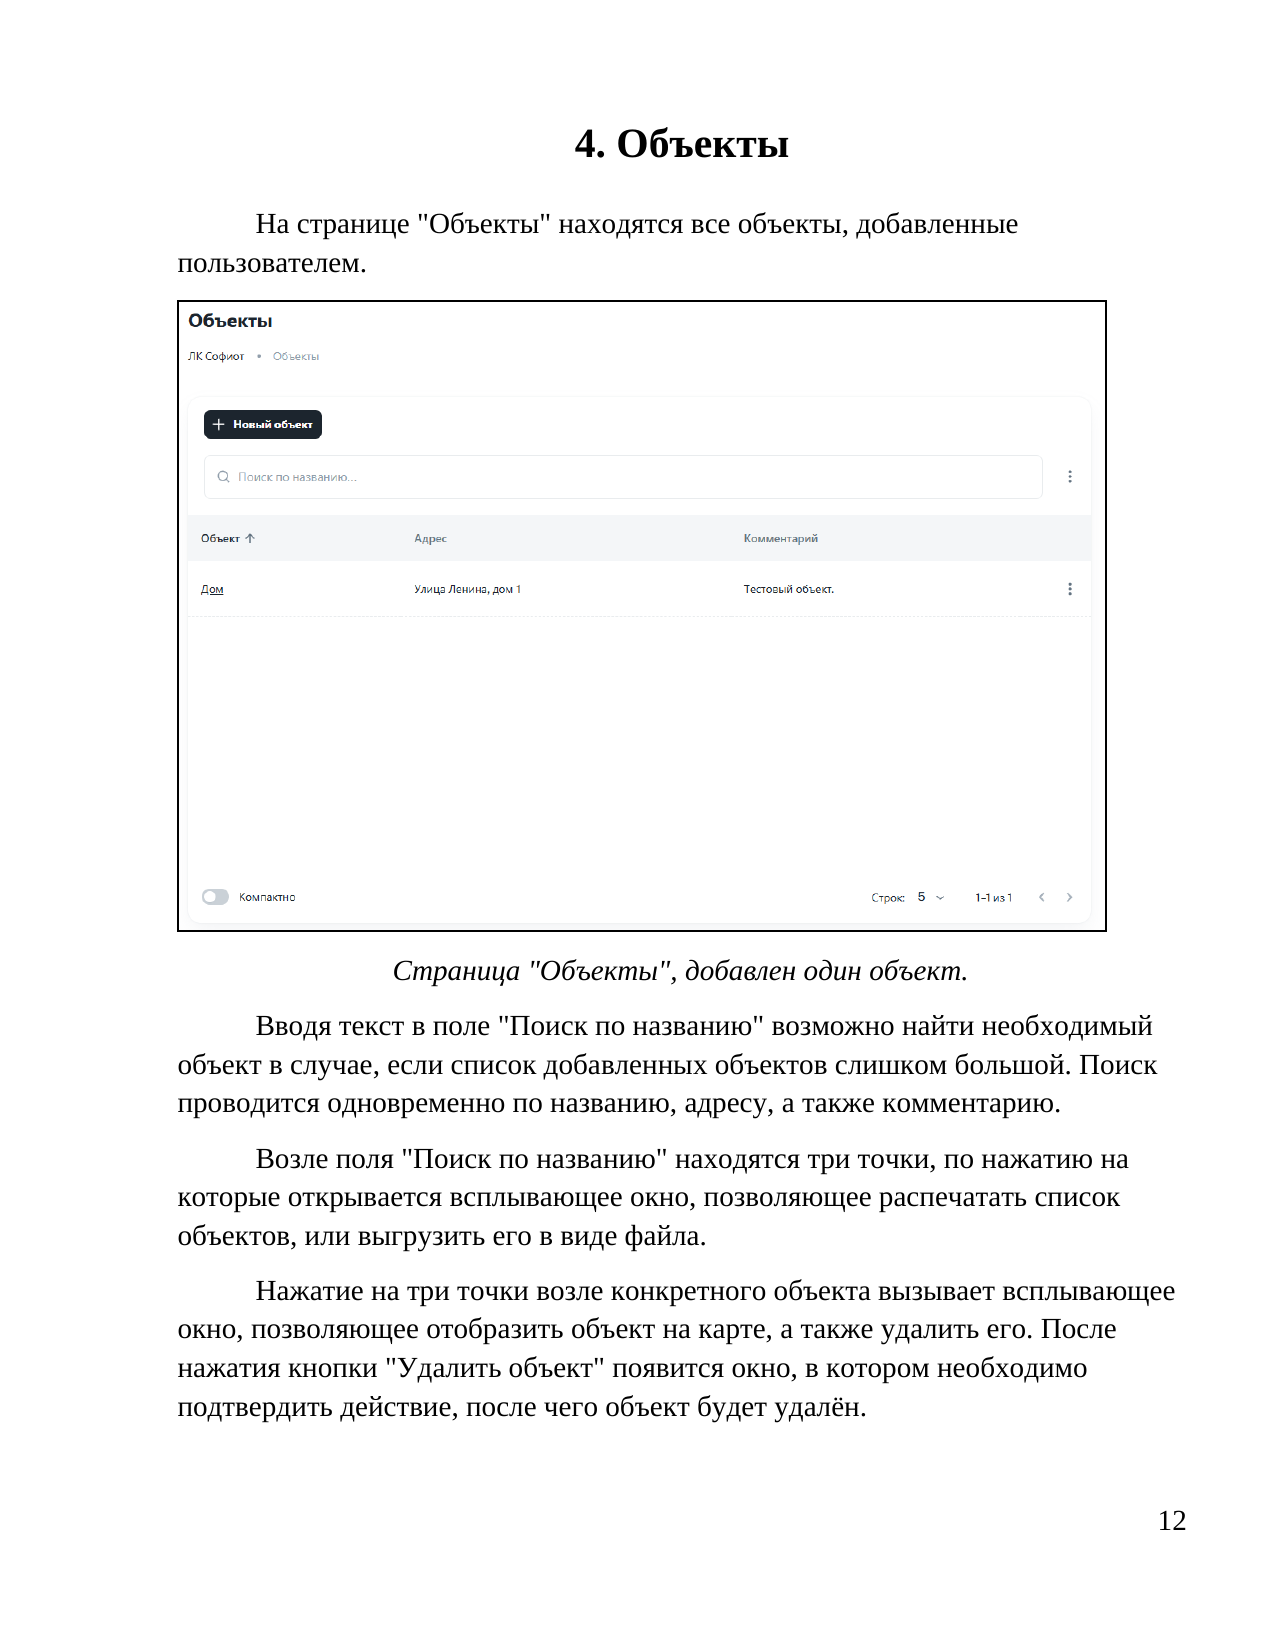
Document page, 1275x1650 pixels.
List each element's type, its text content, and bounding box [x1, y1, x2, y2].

text Возле поля "Поиск по названию" находятся три точки, по нажатию на которые открывается всплывающее окно, позволяющее распечатать список объектов, или выгрузить его в виде файла. [177, 1141, 1186, 1251]
text Страница "Объекты", добавлен один объект. [177, 953, 1186, 987]
text На странице "Объекты" находятся все объекты, добавленные пользователем. [177, 207, 1186, 279]
text 4. Объекты [177, 118, 1186, 166]
text Нажатие на три точки возле конкретного объекта вызывает всплывающее окно, позволяющее отобразить объект на карте, а также удалить его. После нажатия кнопки "Удалить объект" появится окно, в котором необходимо подтвердить действие, после чего объект будет удалён. [177, 1273, 1186, 1422]
text Вводя текст в поле "Поиск по названию" возможно найти необходимый объект в случае, если список добавленных объектов слишком большой. Поиск проводится одновременно по названию, адресу, а также комментарию. [177, 1008, 1186, 1119]
picture [179, 302, 1105, 930]
